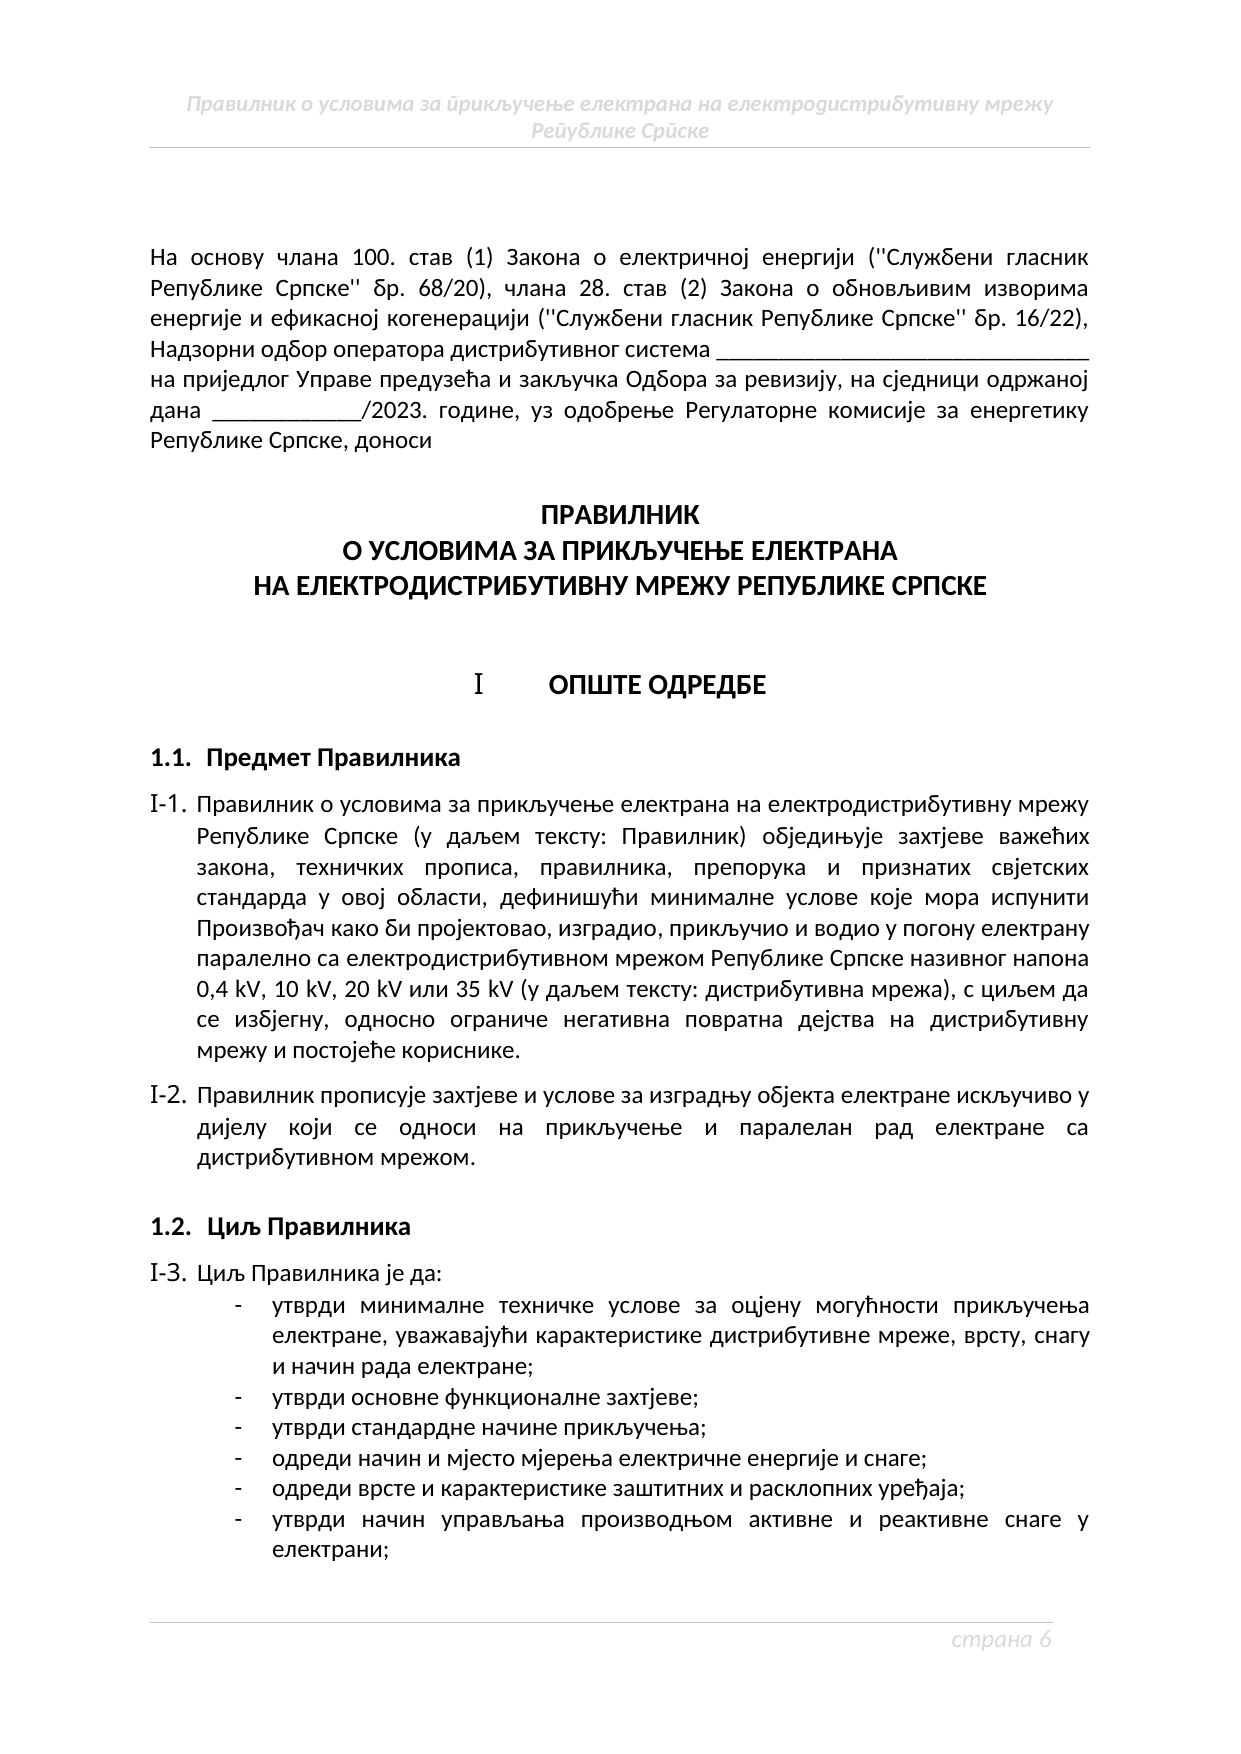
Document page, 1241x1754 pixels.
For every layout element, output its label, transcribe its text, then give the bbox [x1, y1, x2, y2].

list утврди основне функционалне захтјеве; [234, 1381, 1090, 1411]
subtitle Предмет Правилника [150, 741, 1090, 774]
list утврди начин управљања производњом активне и реактивне снаге у електрани; [234, 1503, 1090, 1564]
list Правилник прописује захтјеве и услове за изградњу објекта електране искључиво у дијелу који се односи на прикључење и паралелан рад електране са дистрибутивном мрежом. [150, 1077, 1090, 1172]
subtitle Циљ Правилника [150, 1209, 1090, 1242]
text На основу члана 100. став (1) Закона о електричној енергији (''Службени гласник Републике Српске'' бр. 68/20), члана 28. став (2) Закона о обновљивим изворима енергије и ефикасној когенерацији (''Службени гласник Републике Српске'' бр. 16/22), Надзорни одбор оператора дистрибутивног система ______________________________ на приједлог Управе предузећа и закључка Одбора за ревизију, на сједници одржаној дана ____________/2023. године, уз одобрење Регулаторне комисије за енергетику Републике Српске, доноси [150, 242, 1090, 455]
text НА ЕЛЕКТРОДИСТРИБУтивну мрежу РЕПУБЛИКЕ СРПСКЕ [150, 567, 1090, 603]
list одреди начин и мјесто мјерења електричне енергије и снаге; [234, 1442, 1090, 1472]
list одреди врсте и карактеристике заштитних и расклопних уређаја; [234, 1472, 1090, 1503]
list утврди минималне техничке услове за оцјену могућности прикључења електране, уважавајући карактеристике дистрибутивнe мреже, врсту, снагу и начин рада електране; [234, 1289, 1090, 1381]
subtitle ОПШТЕ ОДРЕДБЕ [150, 663, 1090, 703]
text ПРАВИЛНИК [150, 496, 1090, 532]
text О УСЛОВИМА ЗА ПРИКЉУЧЕЊЕ ЕЛЕКТРАНА [150, 532, 1090, 567]
list утврди стандардне начине прикључења; [234, 1411, 1090, 1442]
list Правилник о условима за прикључење електрана на електродистрибутивну мрежу Републике Српске (у даљем тексту: Правилник) обједињује захтјеве важећих закона, техничких прописа, правилника, препорука и признатих свјетских стандарда у овој области, дефинишући минималне услове које мора испунити Произвођач како би пројектовао, изградио, прикључио и водио у погону електрану паралелно са електродистрибутивном мрежом Републике Српске називног напона 0,4 kV, 10 kV, 20 kV или 35 kV (у даљем тексту: дистрибутивна мрежа), с циљем да се избјегну, односно ограниче негативна повратна дејства на дистрибутивну мрежу и постојеће кориснике. [150, 786, 1090, 1064]
list Циљ Правилника је да: [150, 1255, 1090, 1289]
